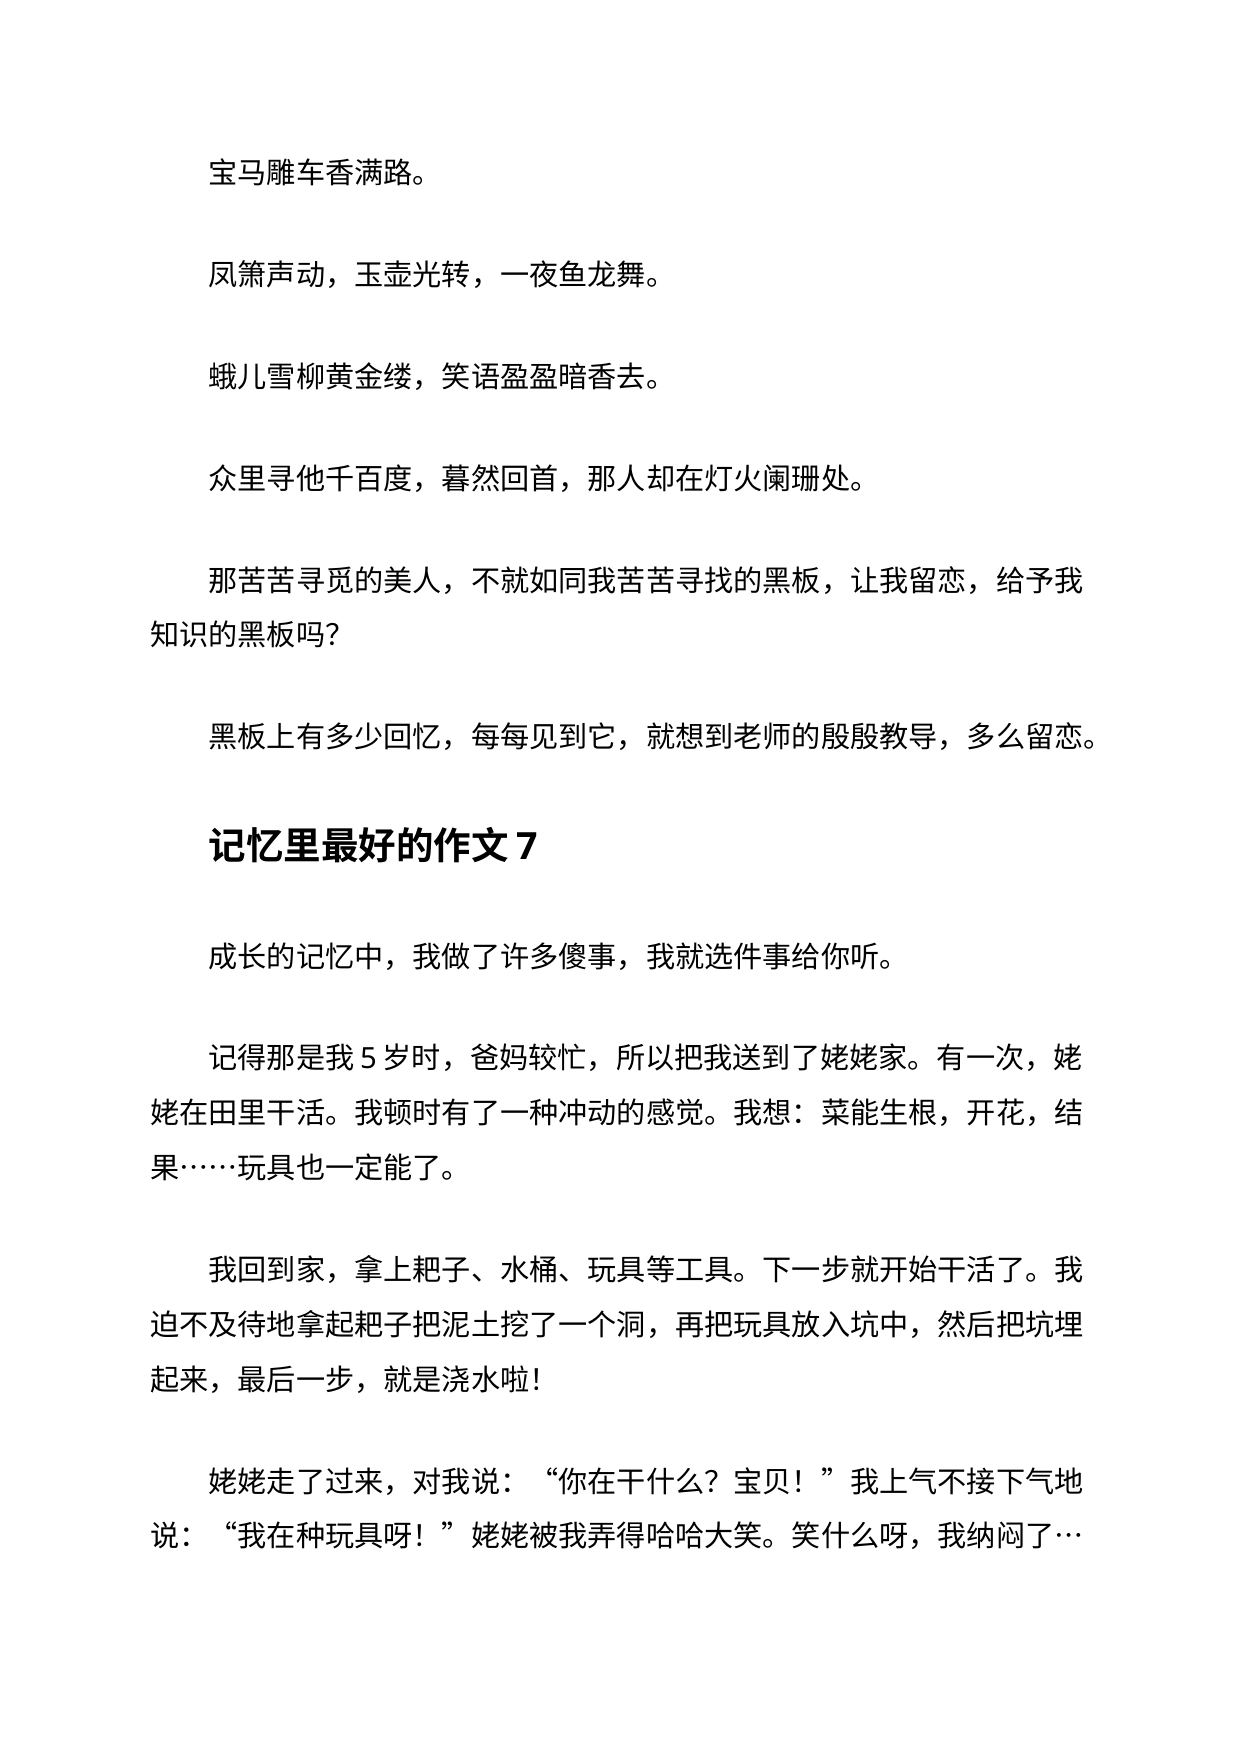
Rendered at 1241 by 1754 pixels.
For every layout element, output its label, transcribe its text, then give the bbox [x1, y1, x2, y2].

text 众里寻他千百度，暮然回首，那人却在灯火阑珊处。 [150, 455, 1090, 498]
text 那苦苦寻觅的美人，不就如同我苦苦寻找的黑板，让我留恋，给予我知识的黑板吗？ [150, 557, 1090, 654]
text 凤箫声动，玉壶光转，一夜鱼龙舞。 [150, 252, 1090, 294]
text 成长的记忆中，我做了许多傻事，我就选件事给你听。 [150, 933, 1090, 975]
text 我回到家，拿上耙子、水桶、玩具等工具。下一步就开始干活了。我迫不及待地拿起耙子把泥土挖了一个洞，再把玩具放入坑中，然后把坑埋起来，最后一步，就是浇水啦！ [150, 1247, 1090, 1399]
text 黑板上有多少回忆，每每见到它，就想到老师的殷殷教导，多么留恋。 [150, 714, 1090, 756]
text 蛾儿雪柳黄金缕，笑语盈盈暗香去。 [150, 353, 1090, 396]
text 记得那是我5岁时，爸妈较忙，所以把我送到了姥姥家。有一次，姥姥在田里干活。我顿时有了一种冲动的感觉。我想：菜能生根，开花，结果……玩具也一定能了。 [150, 1035, 1090, 1187]
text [150, 1458, 1090, 1555]
text 宝马雕车香满路。 [150, 150, 1090, 192]
text 记忆里最好的作文7 [150, 816, 1090, 870]
